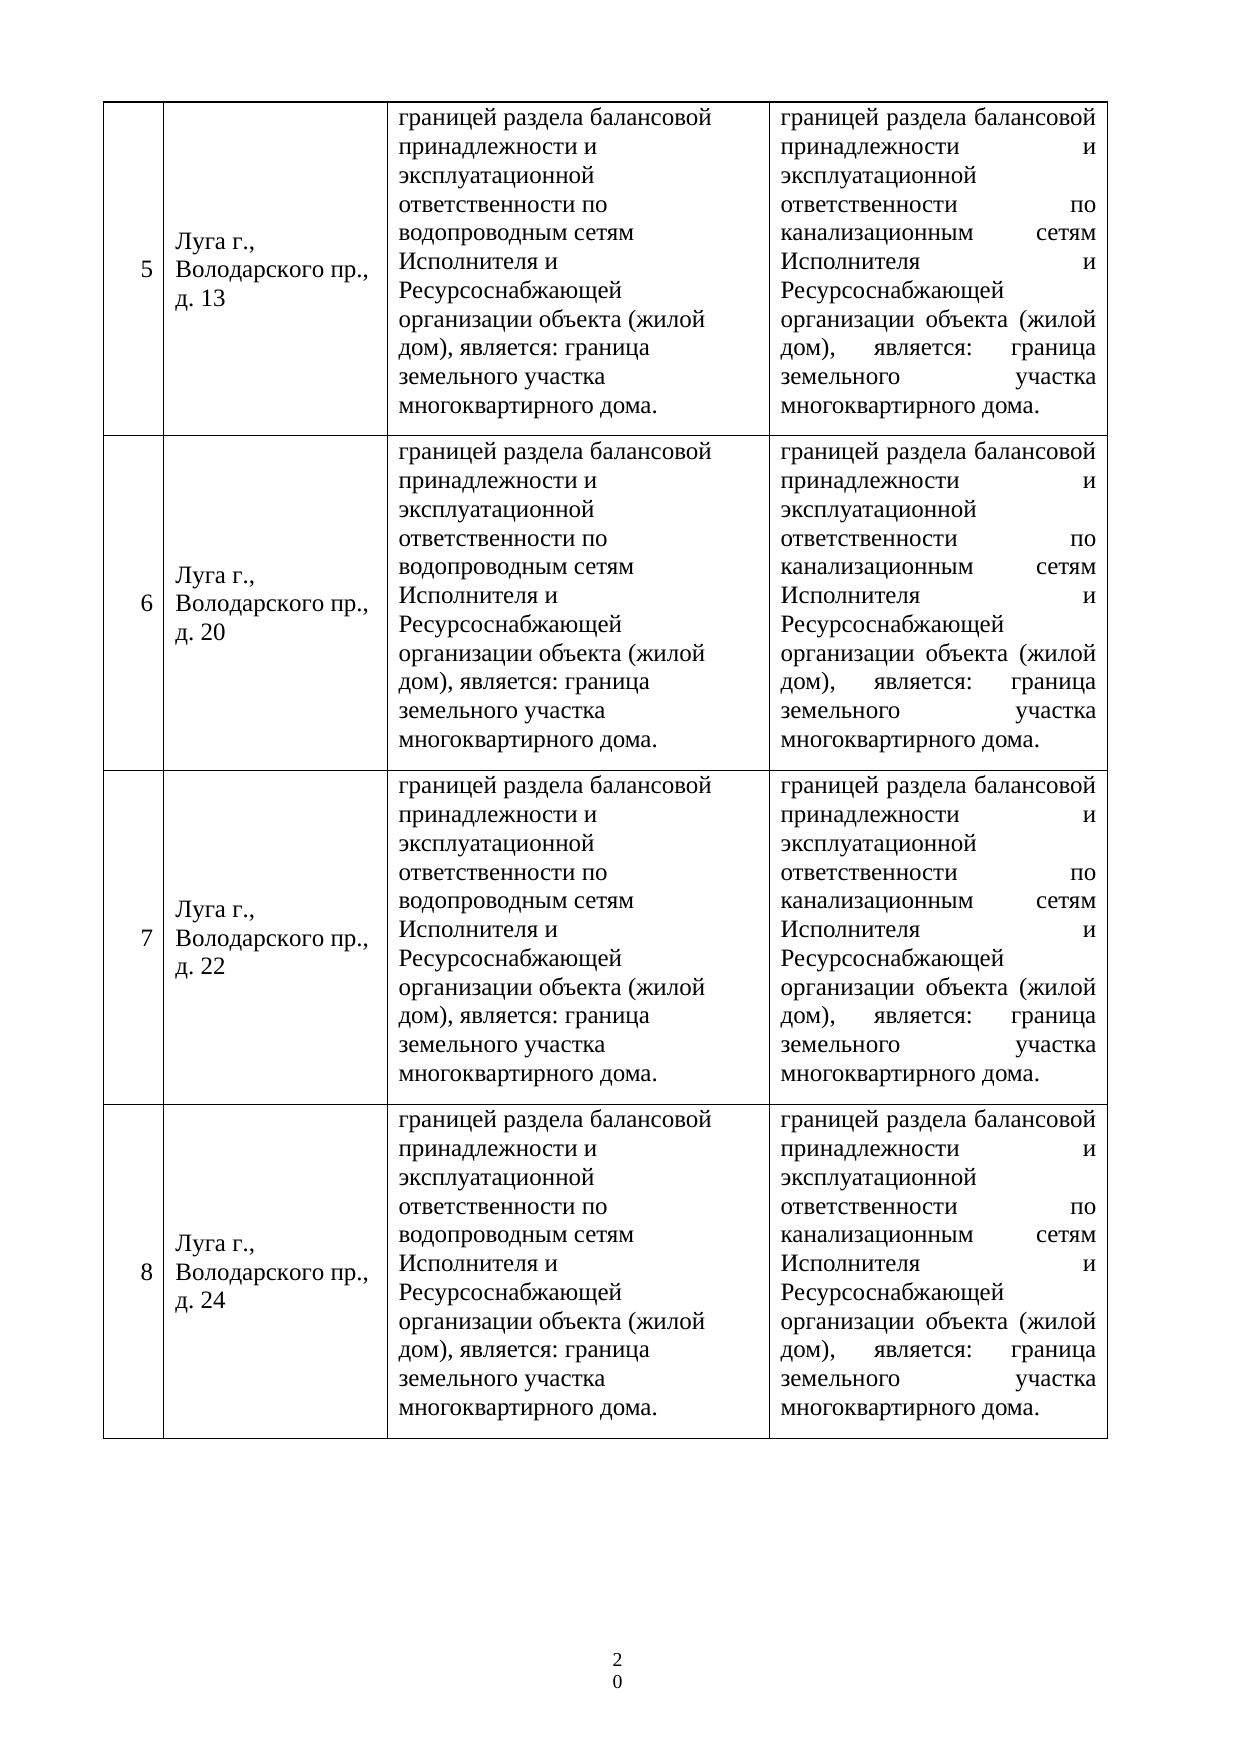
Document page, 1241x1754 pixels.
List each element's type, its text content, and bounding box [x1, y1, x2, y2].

table_cell 6 [104, 436, 163, 769]
table_cell 7 [104, 771, 163, 1103]
table_cell 5 [104, 103, 163, 435]
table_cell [770, 103, 1107, 435]
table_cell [388, 1105, 769, 1438]
table_cell Луга г., Володарского пр., д. 24 [164, 1105, 387, 1438]
table_cell Луга г., Володарского пр., д. 22 [164, 771, 387, 1103]
table_cell 8 [104, 1105, 163, 1438]
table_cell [770, 1105, 1107, 1438]
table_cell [388, 103, 769, 435]
table_cell Луга г., Володарского пр., д. 20 [164, 436, 387, 769]
table_cell Луга г., Володарского пр., д. 13 [164, 103, 387, 435]
